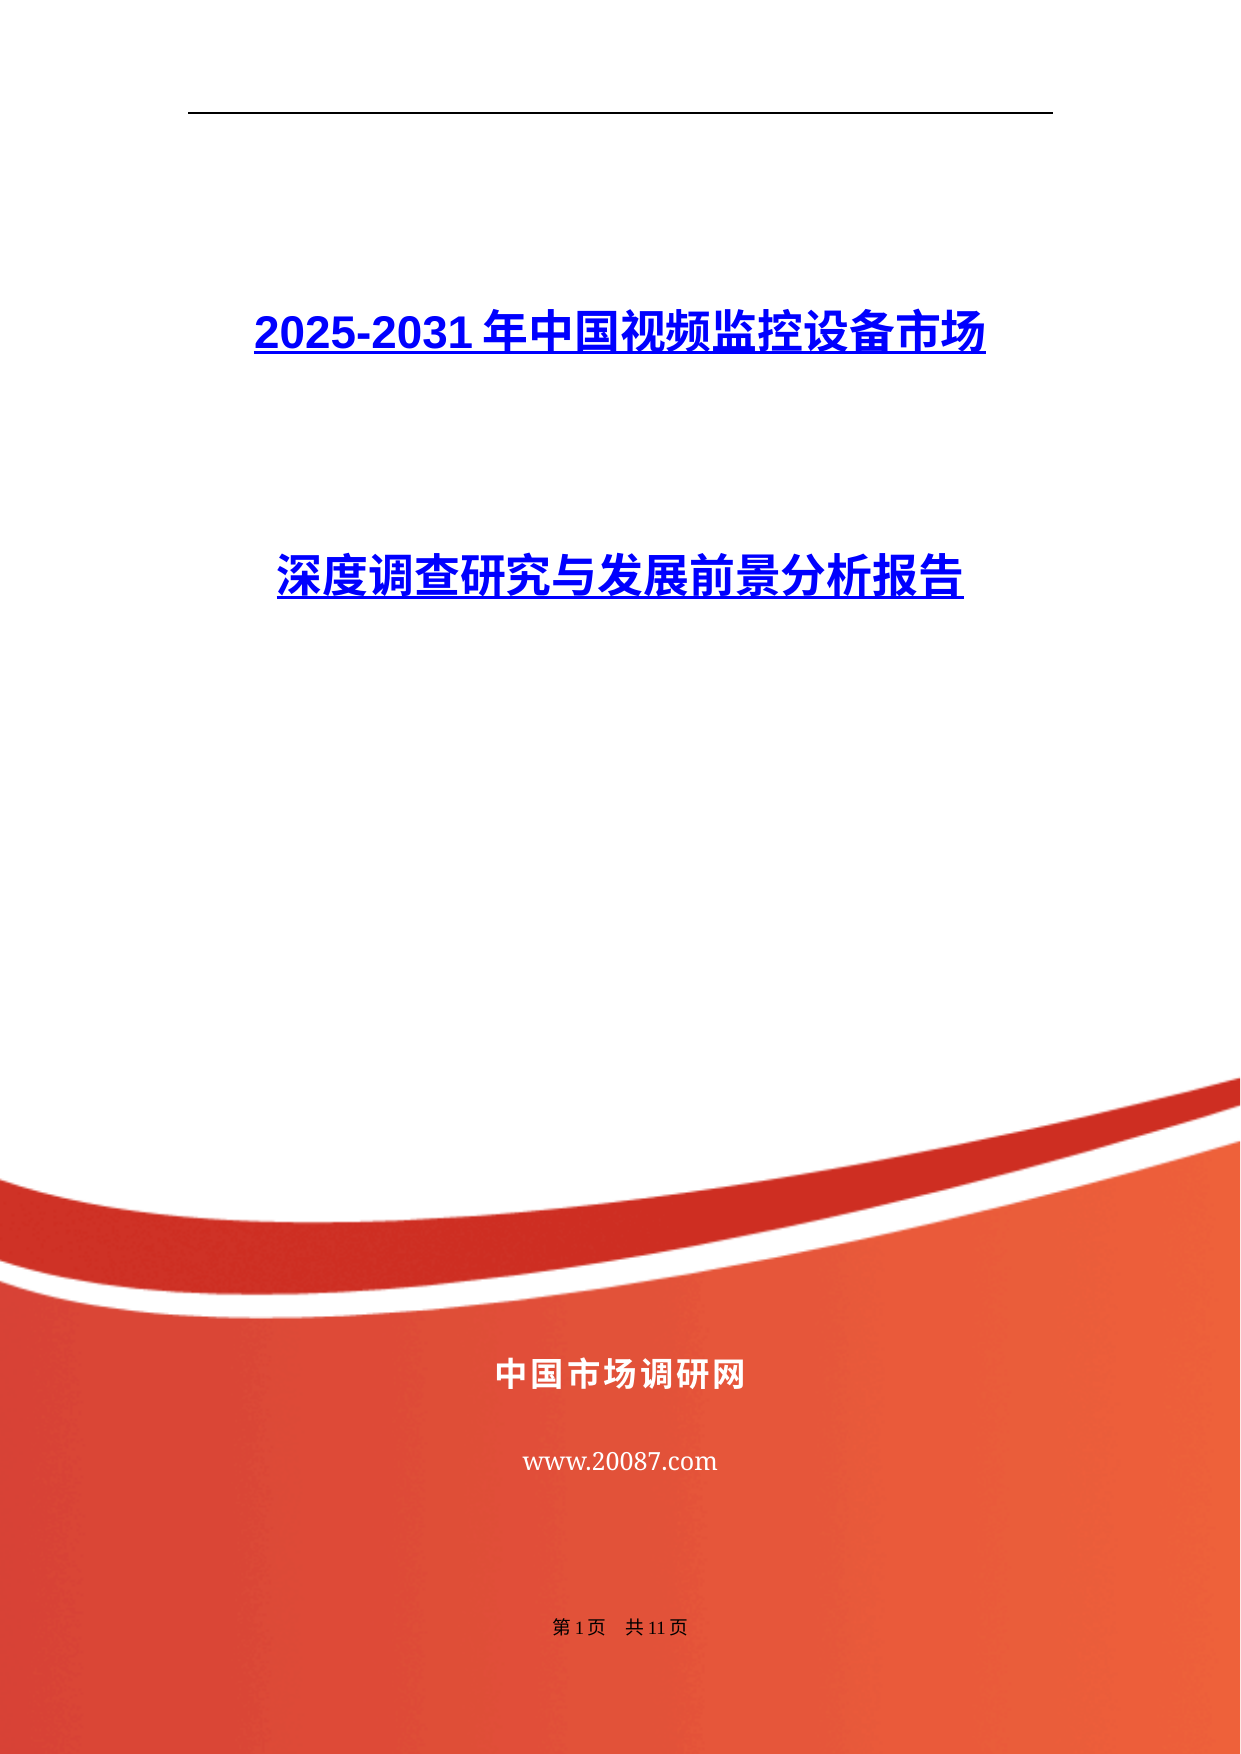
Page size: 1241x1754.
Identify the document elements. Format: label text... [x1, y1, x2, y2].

picture [0, 1006, 1241, 1754]
text www.20087.com [187, 1428, 1053, 1493]
subtitle 中国市场调研网 [187, 1339, 1053, 1404]
table_header 2025-2031年中国视频监控设备市场深度调查研究与发展前景分析报告 [188, 207, 1053, 773]
